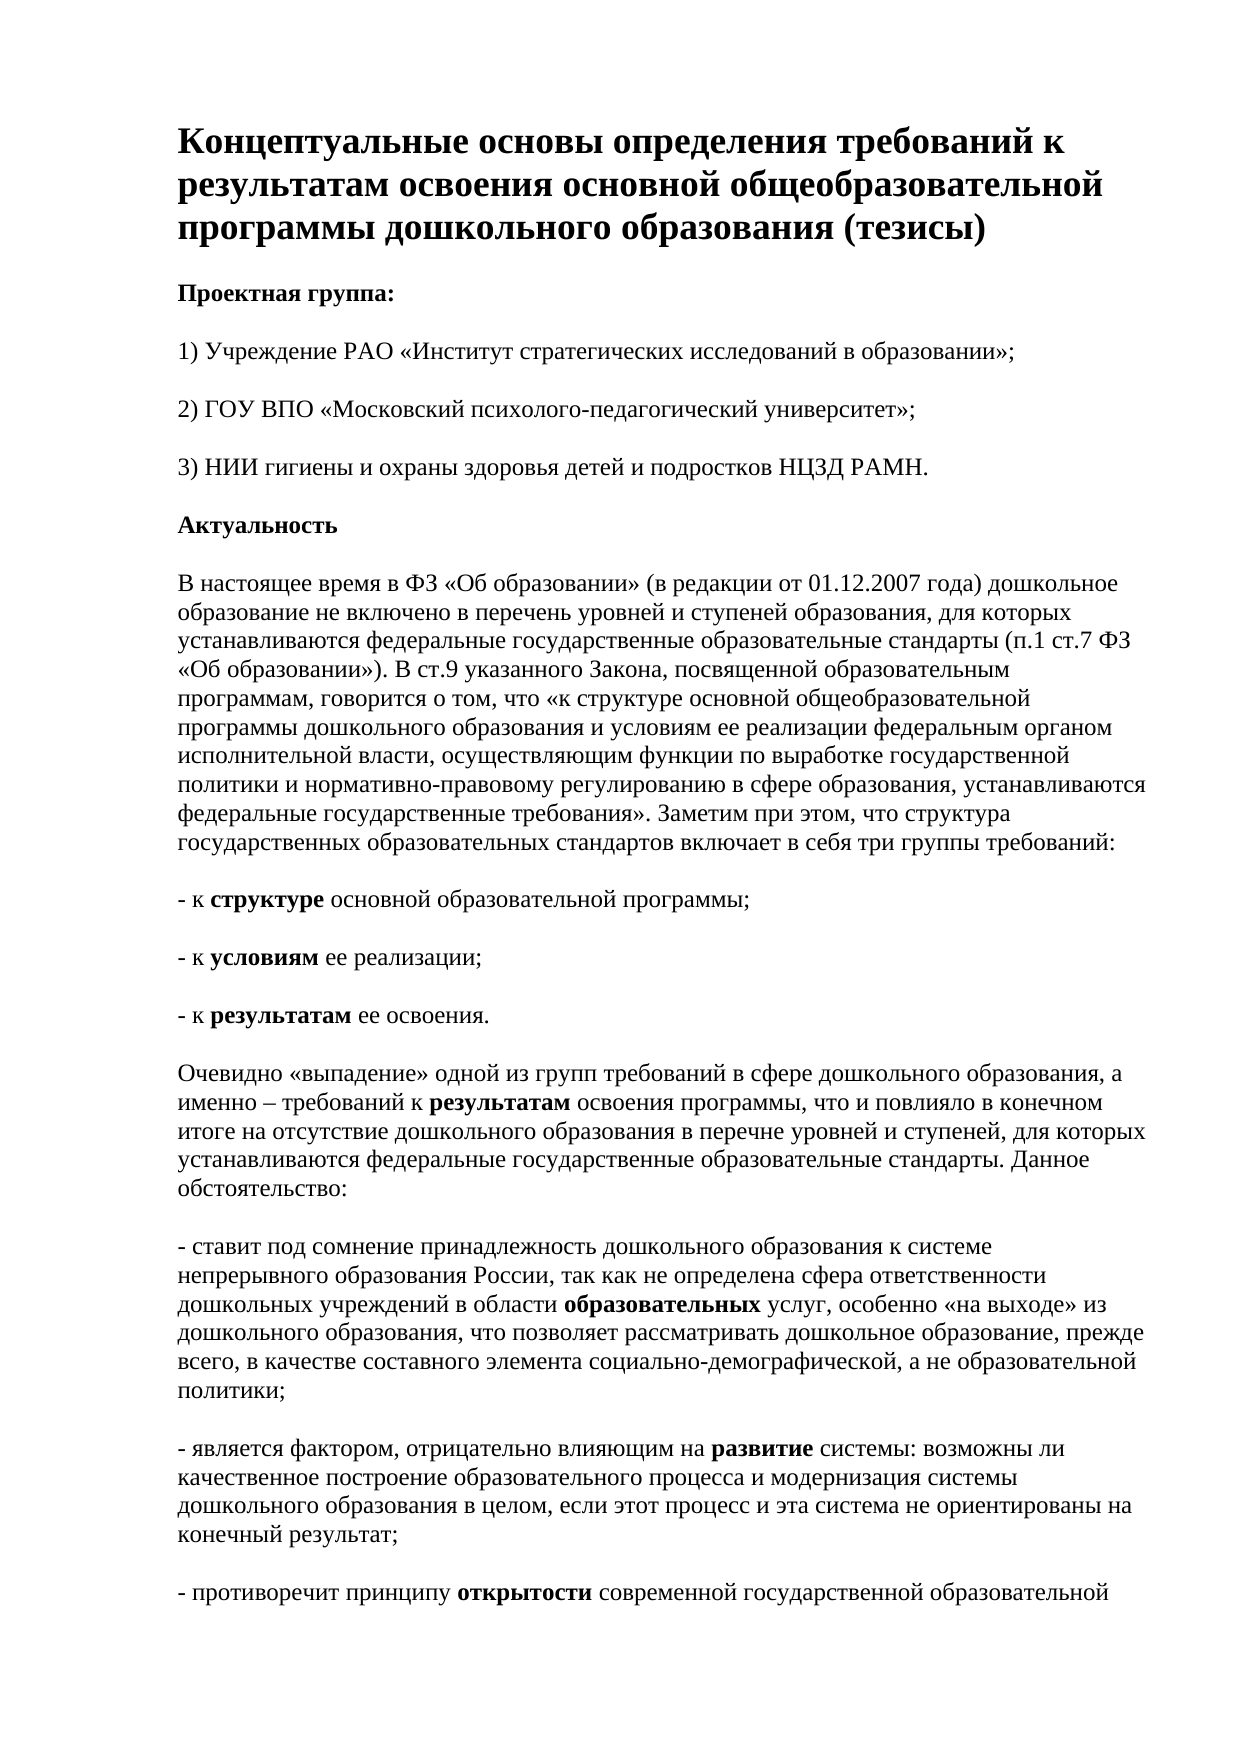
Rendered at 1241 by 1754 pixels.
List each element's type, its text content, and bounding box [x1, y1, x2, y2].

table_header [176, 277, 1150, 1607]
text Концептуальные основы определения требований к результатам освоения основной общеобразовательной программы дошкольного образования (тезисы) [177, 118, 1152, 247]
